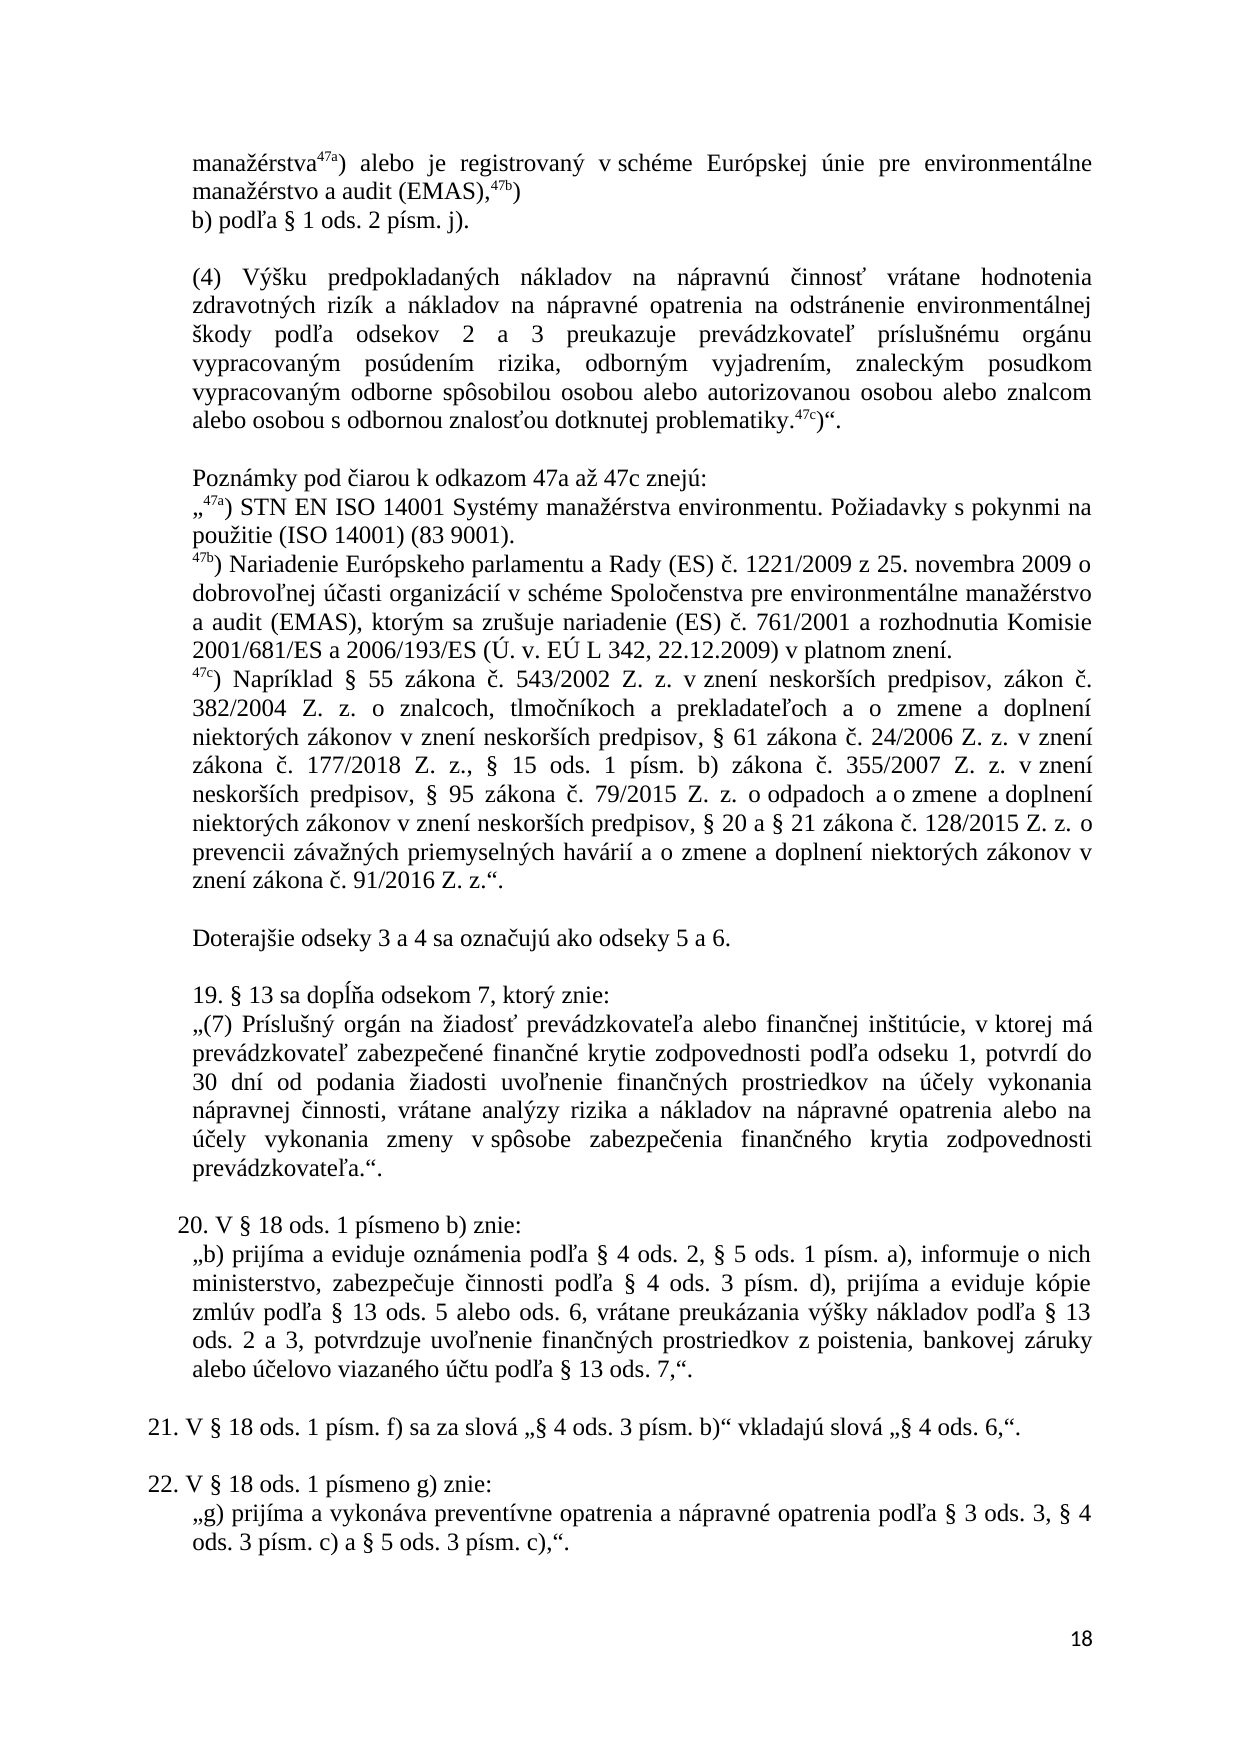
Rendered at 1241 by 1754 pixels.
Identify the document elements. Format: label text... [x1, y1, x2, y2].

text b) podľa § 1 ods. 2 písm. j). [148, 205, 1093, 234]
text 19. § 13 sa dopĺňa odsekom 7, ktorý znie: [192, 981, 1093, 1009]
text 20. V § 18 ods. 1 písmeno b) znie: [177, 1211, 1093, 1239]
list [192, 148, 1093, 205]
list 47b) Nariadenie Európskeho parlamentu a Rady (ES) č. 1221/2009 z 25. novembra 2009 o dobrovoľnej účasti organizácií v schéme Spoločenstva pre environmentálne manažérstvo a audit (EMAS), ktorým sa zrušuje nariadenie (ES) č. 761/2001 a rozhodnutia Komisie 2001/681/ES a 2006/193/ES (Ú. v. EÚ L 342, 22.12.2009) v platnom znení. [192, 549, 1093, 664]
list Poznámky pod čiarou k odkazom 47a až 47c znejú: [192, 463, 1093, 492]
list Doterajšie odseky 3 a 4 sa označujú ako odseky 5 a 6. [192, 923, 1093, 952]
list „b) prijíma a eviduje oznámenia podľa § 4 ods. 2, § 5 ods. 1 písm. a), informuje o nich ministerstvo, zabezpečuje činnosti podľa § 4 ods. 3 písm. d), prijíma a eviduje kópie zmlúv podľa § 13 ods. 5 alebo ods. 6, vrátane preukázania výšky nákladov podľa § 13 ods. 2 a 3, potvrdzuje uvoľnenie finančných prostriedkov z poistenia, bankovej záruky alebo účelovo viazaného účtu podľa § 13 ods. 7,“. [192, 1239, 1093, 1383]
list „47a) STN EN ISO 14001 Systémy manažérstva environmentu. Požiadavky s pokynmi na použitie (ISO 14001) (83 9001). [192, 492, 1093, 549]
text 21. V § 18 ods. 1 písm. f) sa za slová „§ 4 ods. 3 písm. b)“ vkladajú slová „§ 4 ods. 6,“. [148, 1412, 1093, 1441]
text 22. V § 18 ods. 1 písmeno g) znie: [148, 1469, 1093, 1498]
list 47c) Napríklad § 55 zákona č. 543/2002 Z. z. v znení neskorších predpisov, zákon č. 382/2004 Z. z. o znalcoch, tlmočníkoch a prekladateľoch a o zmene a doplnení niektorých zákonov v znení neskorších predpisov, § 61 zákona č. 24/2006 Z. z. v znení zákona č. 177/2018 Z. z., § 15 ods. 1 písm. b) zákona č. 355/2007 Z. z. v znení neskorších predpisov, § 95 zákona č. 79/2015 Z. z. o odpadoch a o zmene a doplnení niektorých zákonov v znení neskorších predpisov, § 20 a § 21 zákona č. 128/2015 Z. z. o prevencii závažných priemyselných havárií a o zmene a doplnení niektorých zákonov v znení zákona č. 91/2016 Z. z.“. [192, 664, 1093, 894]
list „g) prijíma a vykonáva preventívne opatrenia a nápravné opatrenia podľa § 3 ods. 3, § 4 ods. 3 písm. c) a § 5 ods. 3 písm. c),“. [192, 1498, 1093, 1556]
list „(7) Príslušný orgán na žiadosť prevádzkovateľa alebo finančnej inštitúcie, v ktorej má prevádzkovateľ zabezpečené finančné krytie zodpovednosti podľa odseku 1, potvrdí do 30 dní od podania žiadosti uvoľnenie finančných prostriedkov na účely vykonania nápravnej činnosti, vrátane analýzy rizika a nákladov na nápravné opatrenia alebo na účely vykonania zmeny v spôsobe zabezpečenia finančného krytia zodpovednosti prevádzkovateľa.“. [192, 1009, 1093, 1182]
text (4) Výšku predpokladaných nákladov na nápravnú činnosť vrátane hodnotenia zdravotných rizík a nákladov na nápravné opatrenia na odstránenie environmentálnej škody podľa odsekov 2 a 3 preukazuje prevádzkovateľ príslušnému orgánu vypracovaným posúdením rizika, odborným vyjadrením, znaleckým posudkom vypracovaným odborne spôsobilou osobou alebo autorizovanou osobou alebo znalcom alebo osobou s odbornou znalosťou dotknutej problematiky.47c)“. [192, 262, 1093, 434]
